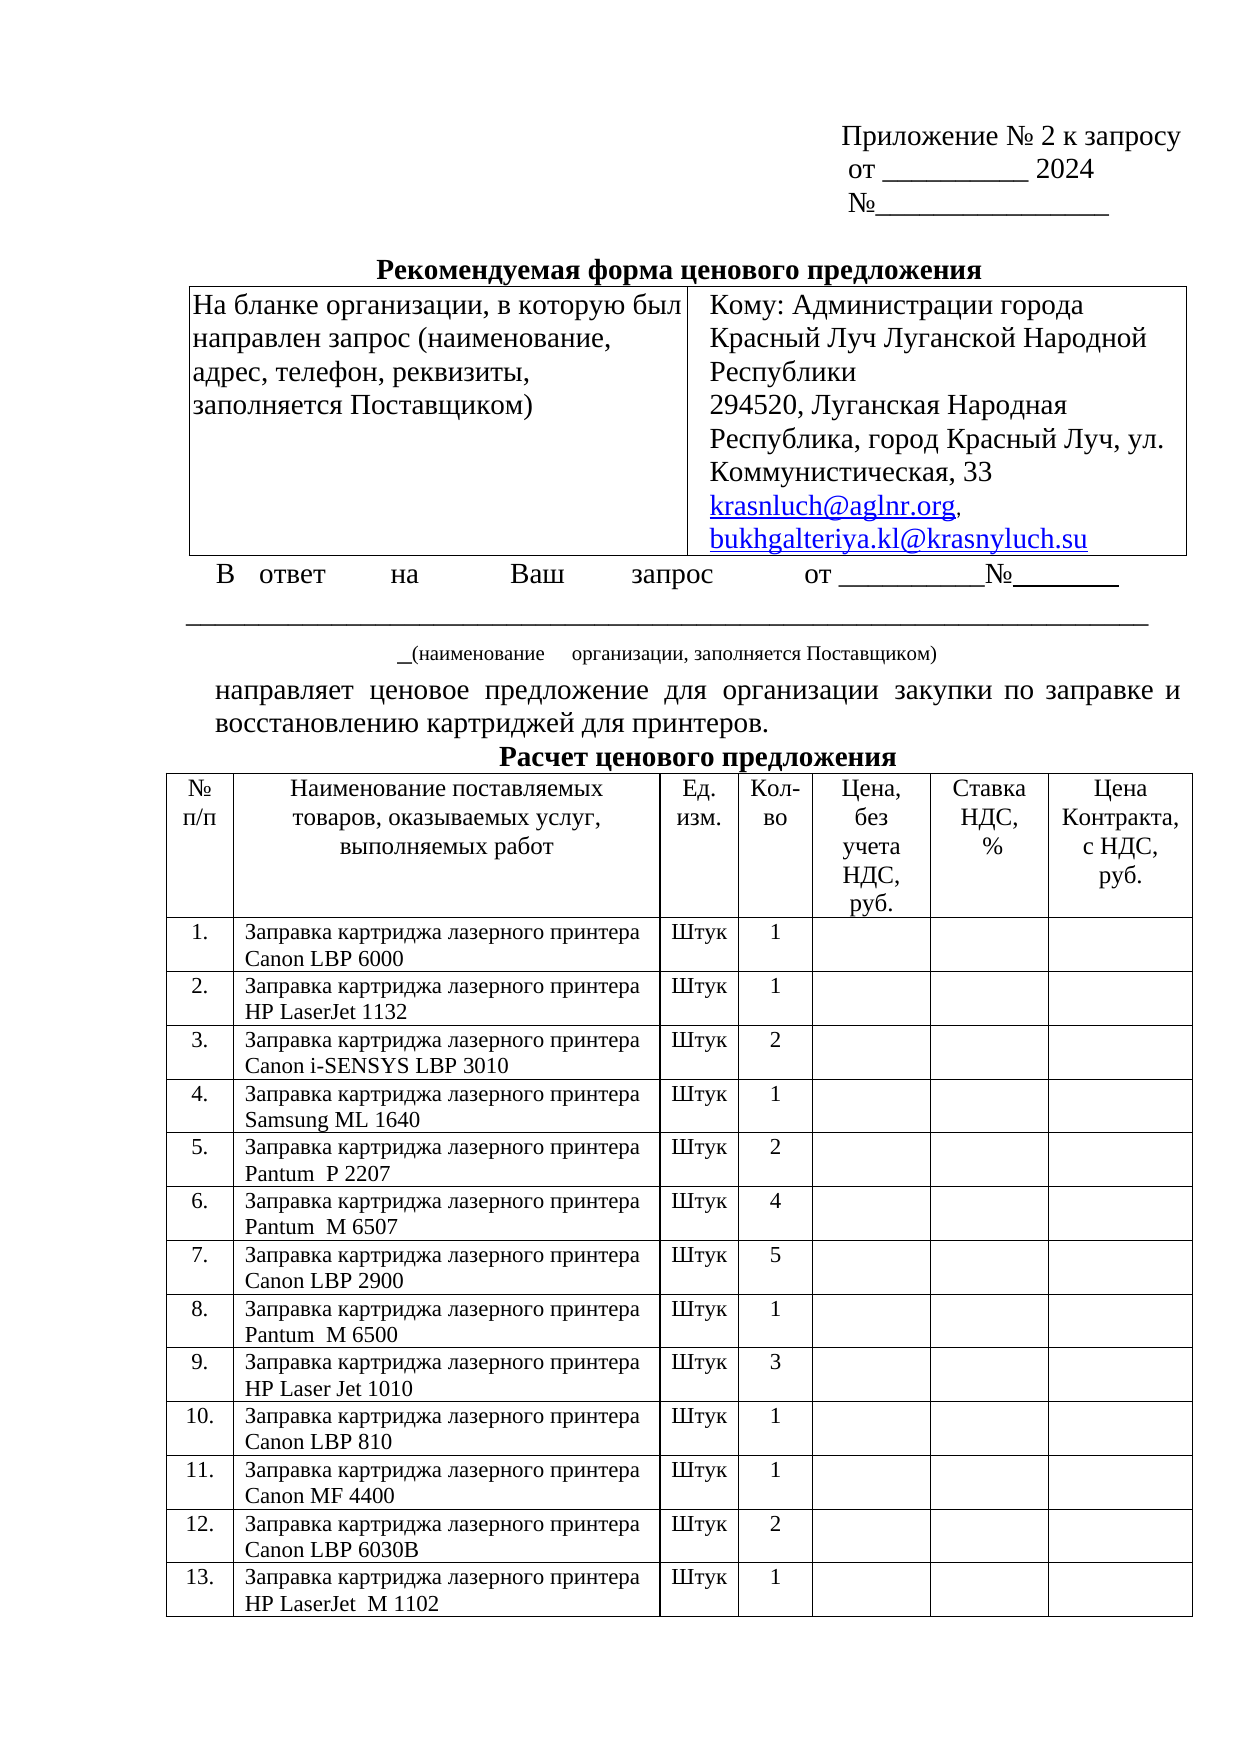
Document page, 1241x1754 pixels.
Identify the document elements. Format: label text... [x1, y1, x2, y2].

table_cell 1 [739, 1563, 812, 1616]
table_cell [1049, 1133, 1192, 1186]
table_cell 2. [167, 972, 233, 1025]
table_header № п/п [167, 774, 233, 917]
table_cell Заправка картриджа лазерного принтера Canon LBP 810 [234, 1402, 659, 1455]
table_cell [931, 1133, 1048, 1186]
table_cell [813, 1348, 930, 1401]
table_cell [813, 1080, 930, 1132]
table_cell [813, 1241, 930, 1293]
table_cell Заправка картриджа лазерного принтера Canon i-SENSYS LBP 3010 [234, 1026, 659, 1078]
table_cell 2 [739, 1510, 812, 1562]
table_cell 7. [167, 1241, 233, 1293]
text Расчет ценового предложения [215, 739, 1181, 772]
table_cell 13. [167, 1563, 233, 1616]
table_cell 11. [167, 1456, 233, 1508]
table_cell [1049, 1241, 1192, 1293]
table_header Наименование поставляемых товаров, оказываемых услуг, выполняемых работ [234, 774, 659, 917]
text №________________ [177, 185, 1181, 219]
table_cell [813, 1295, 930, 1347]
table_cell [813, 1187, 930, 1240]
table_cell 4 [739, 1187, 812, 1240]
table_cell Заправка картриджа лазерного принтера Canon MF 4400 [234, 1456, 659, 1508]
text направляет ценовое предложение для организации закупки по заправке и восстановлению картриджей для принтеров. [215, 672, 1181, 739]
table_cell 3. [167, 1026, 233, 1078]
table_cell 1 [739, 1295, 812, 1347]
table_cell 3 [739, 1348, 812, 1401]
table_cell [931, 1563, 1048, 1616]
table_cell Штук [661, 918, 738, 971]
table_cell 1 [739, 972, 812, 1025]
table_cell [931, 1348, 1048, 1401]
table_cell [813, 1563, 930, 1616]
table_cell [1049, 1026, 1192, 1078]
table_cell [931, 1080, 1048, 1132]
table_cell [813, 1133, 930, 1186]
table_cell [1049, 1187, 1192, 1240]
table_cell [931, 1456, 1048, 1508]
table_cell [931, 918, 1048, 971]
text от __________ 2024 [177, 152, 1181, 185]
table_cell 4. [167, 1080, 233, 1132]
table_cell [931, 1510, 1048, 1562]
table_cell Заправка картриджа лазерного принтера Pantum M 6507 [234, 1187, 659, 1240]
table_cell 1 [739, 1456, 812, 1508]
table_header Кому: Администрации города Красный Луч Луганской Народной Республики 294520, Луганская Народная Республика, город Красный Луч, ул. Коммунистическая, 33 krasnluch@aglnr.org, bukhgalteriya.kl@krasnyluch.su [688, 287, 1186, 555]
table_header Ед. изм. [661, 774, 738, 917]
text В ответ на Ваш запрос от __________№ ___________________________________________________________________(наименование организации, заполняется Поставщиком) [177, 556, 1157, 667]
table_cell Заправка картриджа лазерного принтера Canon LBP 6000 [234, 918, 659, 971]
table_cell Штук [661, 1080, 738, 1132]
table_cell Заправка картриджа лазерного принтера HP LaserJet 1132 [234, 972, 659, 1025]
table_cell Штук [661, 1133, 738, 1186]
table_cell 1 [739, 918, 812, 971]
table_cell [1049, 1080, 1192, 1132]
table_cell [1049, 1510, 1192, 1562]
table_cell 9. [167, 1348, 233, 1401]
table_cell 1 [739, 1080, 812, 1132]
table_cell Заправка картриджа лазерного принтера HP LaserJet M 1102 [234, 1563, 659, 1616]
table_header На бланке организации, в которую был направлен запрос (наименование, адрес, телефон, реквизиты, заполняется Поставщиком) [190, 287, 687, 555]
table_cell [931, 1026, 1048, 1078]
table_cell 6. [167, 1187, 233, 1240]
table_cell [813, 1402, 930, 1455]
table_cell [1049, 1456, 1192, 1508]
table_cell 5 [739, 1241, 812, 1293]
table_cell [813, 918, 930, 971]
table_cell 5. [167, 1133, 233, 1186]
table_cell [1049, 1348, 1192, 1401]
table_cell [1049, 918, 1192, 971]
table_cell [1049, 1402, 1192, 1455]
table_cell 10. [167, 1402, 233, 1455]
table_cell 1 [739, 1402, 812, 1455]
table_cell Штук [661, 1510, 738, 1562]
table_cell [931, 972, 1048, 1025]
table_cell Штук [661, 1563, 738, 1616]
table_header Цена Контракта, с НДС, руб. [1049, 774, 1192, 917]
table_cell Штук [661, 1402, 738, 1455]
table_cell [1049, 1295, 1192, 1347]
table_cell Штук [661, 1348, 738, 1401]
table_cell 2 [739, 1026, 812, 1078]
table_cell Штук [661, 1187, 738, 1240]
table_header Кол-во [739, 774, 812, 917]
table_cell Заправка картриджа лазерного принтера Pantum M 6500 [234, 1295, 659, 1347]
table_cell Штук [661, 972, 738, 1025]
table_cell 1. [167, 918, 233, 971]
table_header Цена, без учета НДС, руб. [813, 774, 930, 917]
table_cell [931, 1295, 1048, 1347]
table_cell Заправка картриджа лазерного принтера Canon LBP 2900 [234, 1241, 659, 1293]
table_cell [813, 972, 930, 1025]
table_cell [813, 1026, 930, 1078]
table_cell Заправка картриджа лазерного принтера HP Laser Jet 1010 [234, 1348, 659, 1401]
table_cell [813, 1510, 930, 1562]
table_cell Заправка картриджа лазерного принтера Pantum Р 2207 [234, 1133, 659, 1186]
table_cell 12. [167, 1510, 233, 1562]
text Приложение № 2 к запросу [177, 118, 1181, 152]
table_cell Штук [661, 1456, 738, 1508]
table_cell [1049, 1563, 1192, 1616]
table_cell 8. [167, 1295, 233, 1347]
table_header Ставка НДС, % [931, 774, 1048, 917]
table_cell [931, 1241, 1048, 1293]
table_cell [931, 1187, 1048, 1240]
table_cell Штук [661, 1295, 738, 1347]
table_cell Штук [661, 1026, 738, 1078]
table_cell 2 [739, 1133, 812, 1186]
table_cell Заправка картриджа лазерного принтера Samsung ML 1640 [234, 1080, 659, 1132]
table_cell [931, 1402, 1048, 1455]
table_cell [1049, 972, 1192, 1025]
table_cell Штук [661, 1241, 738, 1293]
table_cell Заправка картриджа лазерного принтера Canon LBP 6030B [234, 1510, 659, 1562]
table_cell [813, 1456, 930, 1508]
text Рекомендуемая форма ценового предложения [177, 252, 1181, 286]
